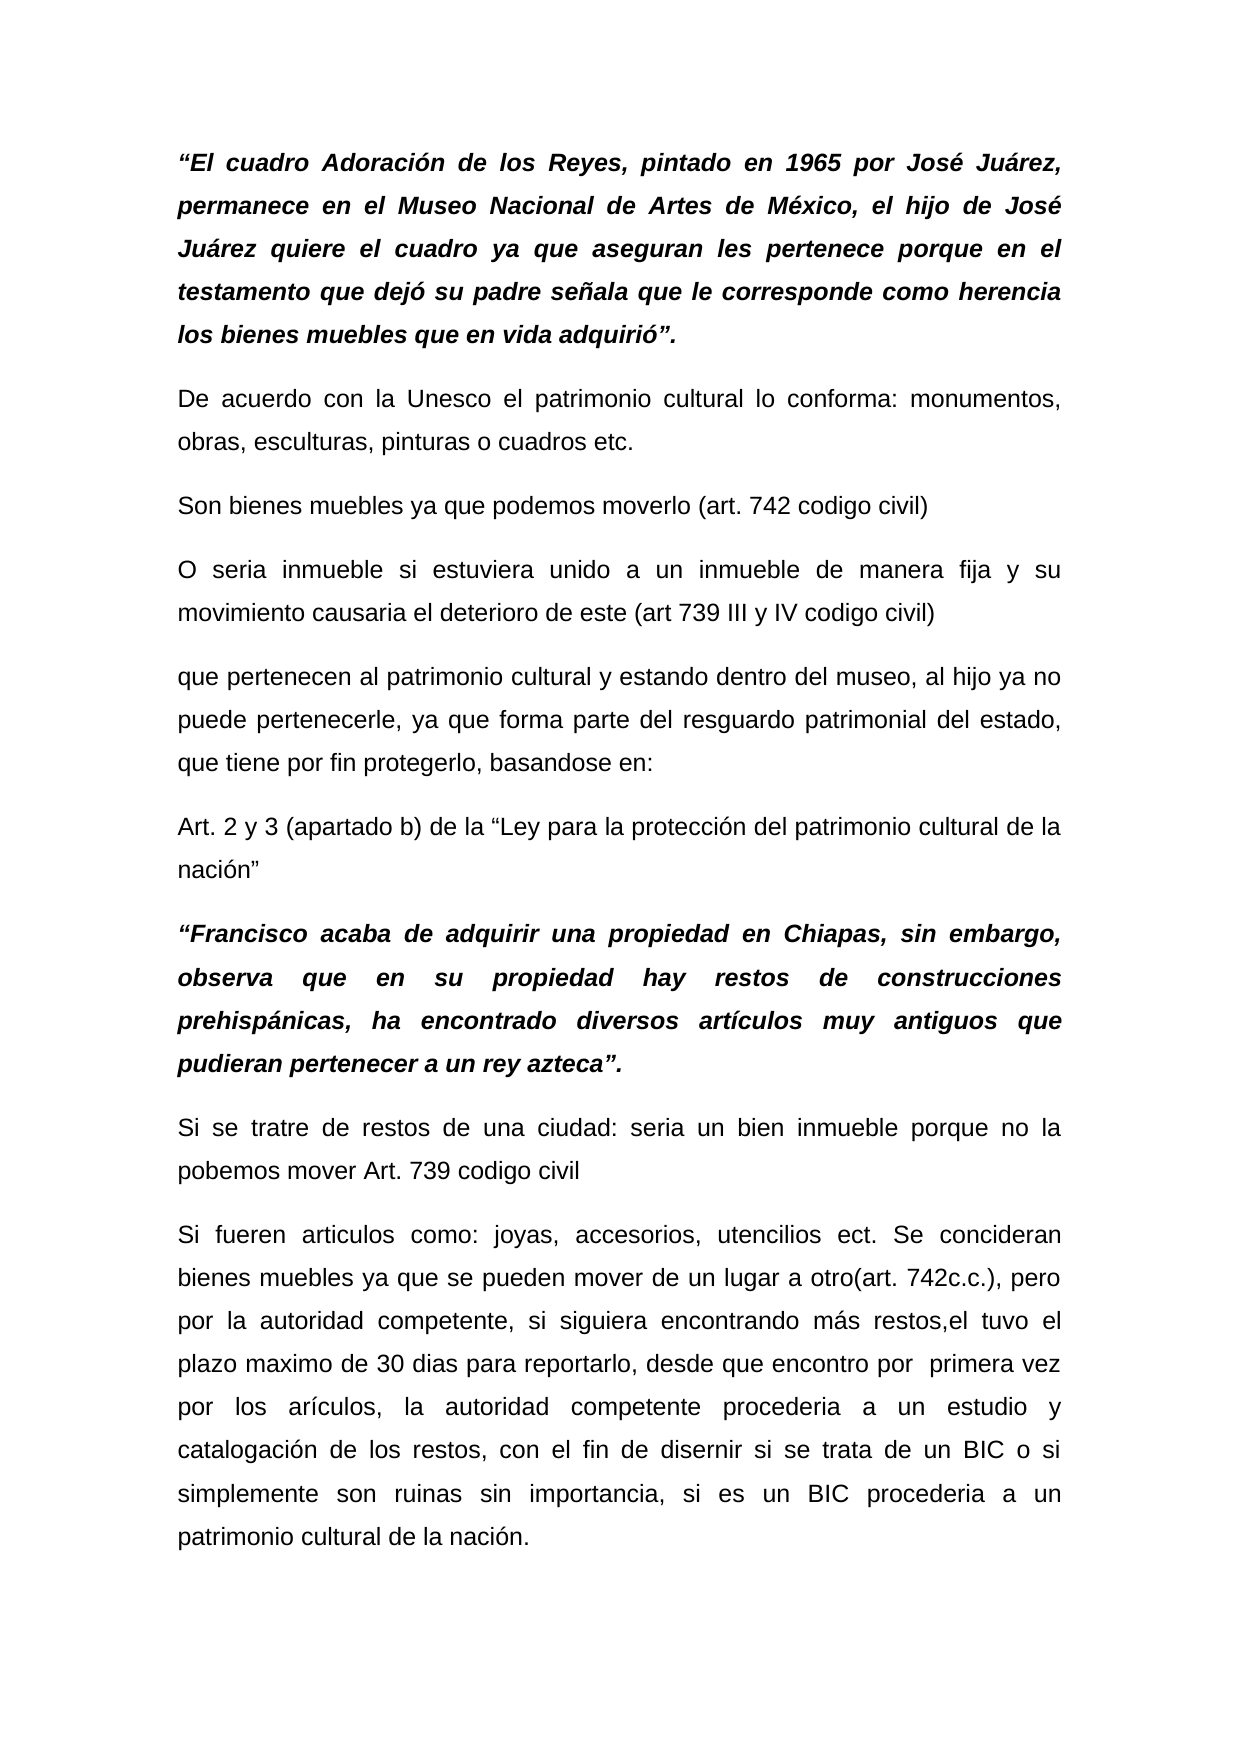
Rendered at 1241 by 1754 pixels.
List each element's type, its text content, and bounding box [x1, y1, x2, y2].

text “Francisco acaba de adquirir una propiedad en Chiapas, sin embargo, observa que en su propiedad hay restos de construcciones prehispánicas, ha encontrado diversos artículos muy antiguos que pudieran pertenecer a un rey azteca”. [177, 919, 1063, 1078]
text De acuerdo con la Unesco el patrimonio cultural lo conforma: monumentos, obras, esculturas, pinturas o cuadros etc. [177, 384, 1063, 456]
text que pertenecen al patrimonio cultural y estando dentro del museo, al hijo ya no puede pertenecerle, ya que forma parte del resguardo patrimonial del estado, que tiene por fin protegerlo, basandose en: [177, 662, 1063, 777]
text Si se tratre de restos de una ciudad: seria un bien inmueble porque no la pobemos mover Art. 739 codigo civil [177, 1113, 1063, 1185]
text Art. 2 y 3 (apartado b) de la “Ley para la protección del patrimonio cultural de la nación” [177, 812, 1063, 884]
text “El cuadro Adoración de los Reyes, pintado en 1965 por José Juárez, permanece en el Museo Nacional de Artes de México, el hijo de José Juárez quiere el cuadro ya que aseguran les pertenece porque en el testamento que dejó su padre señala que le corresponde como herencia los bienes muebles que en vida adquirió”. [177, 148, 1063, 349]
text Son bienes muebles ya que podemos moverlo (art. 742 codigo civil) [177, 491, 1063, 520]
text Si fueren articulos como: joyas, accesorios, utencilios ect. Se concideran bienes muebles ya que se pueden mover de un lugar a otro(art. 742c.c.), pero por la autoridad competente, si siguiera encontrando más restos,el tuvo el plazo maximo de 30 dias para reportarlo, desde que encontro por primera vez por los arículos, la autoridad competente procederia a un estudio y catalogación de los restos, con el fin de disernir si se trata de un BIC o si simplemente son ruinas sin importancia, si es un BIC procederia a un patrimonio cultural de la nación. [177, 1220, 1063, 1551]
text O seria inmueble si estuviera unido a un inmueble de manera fija y su movimiento causaria el deterioro de este (art 739 III y IV codigo civil) [177, 555, 1063, 627]
